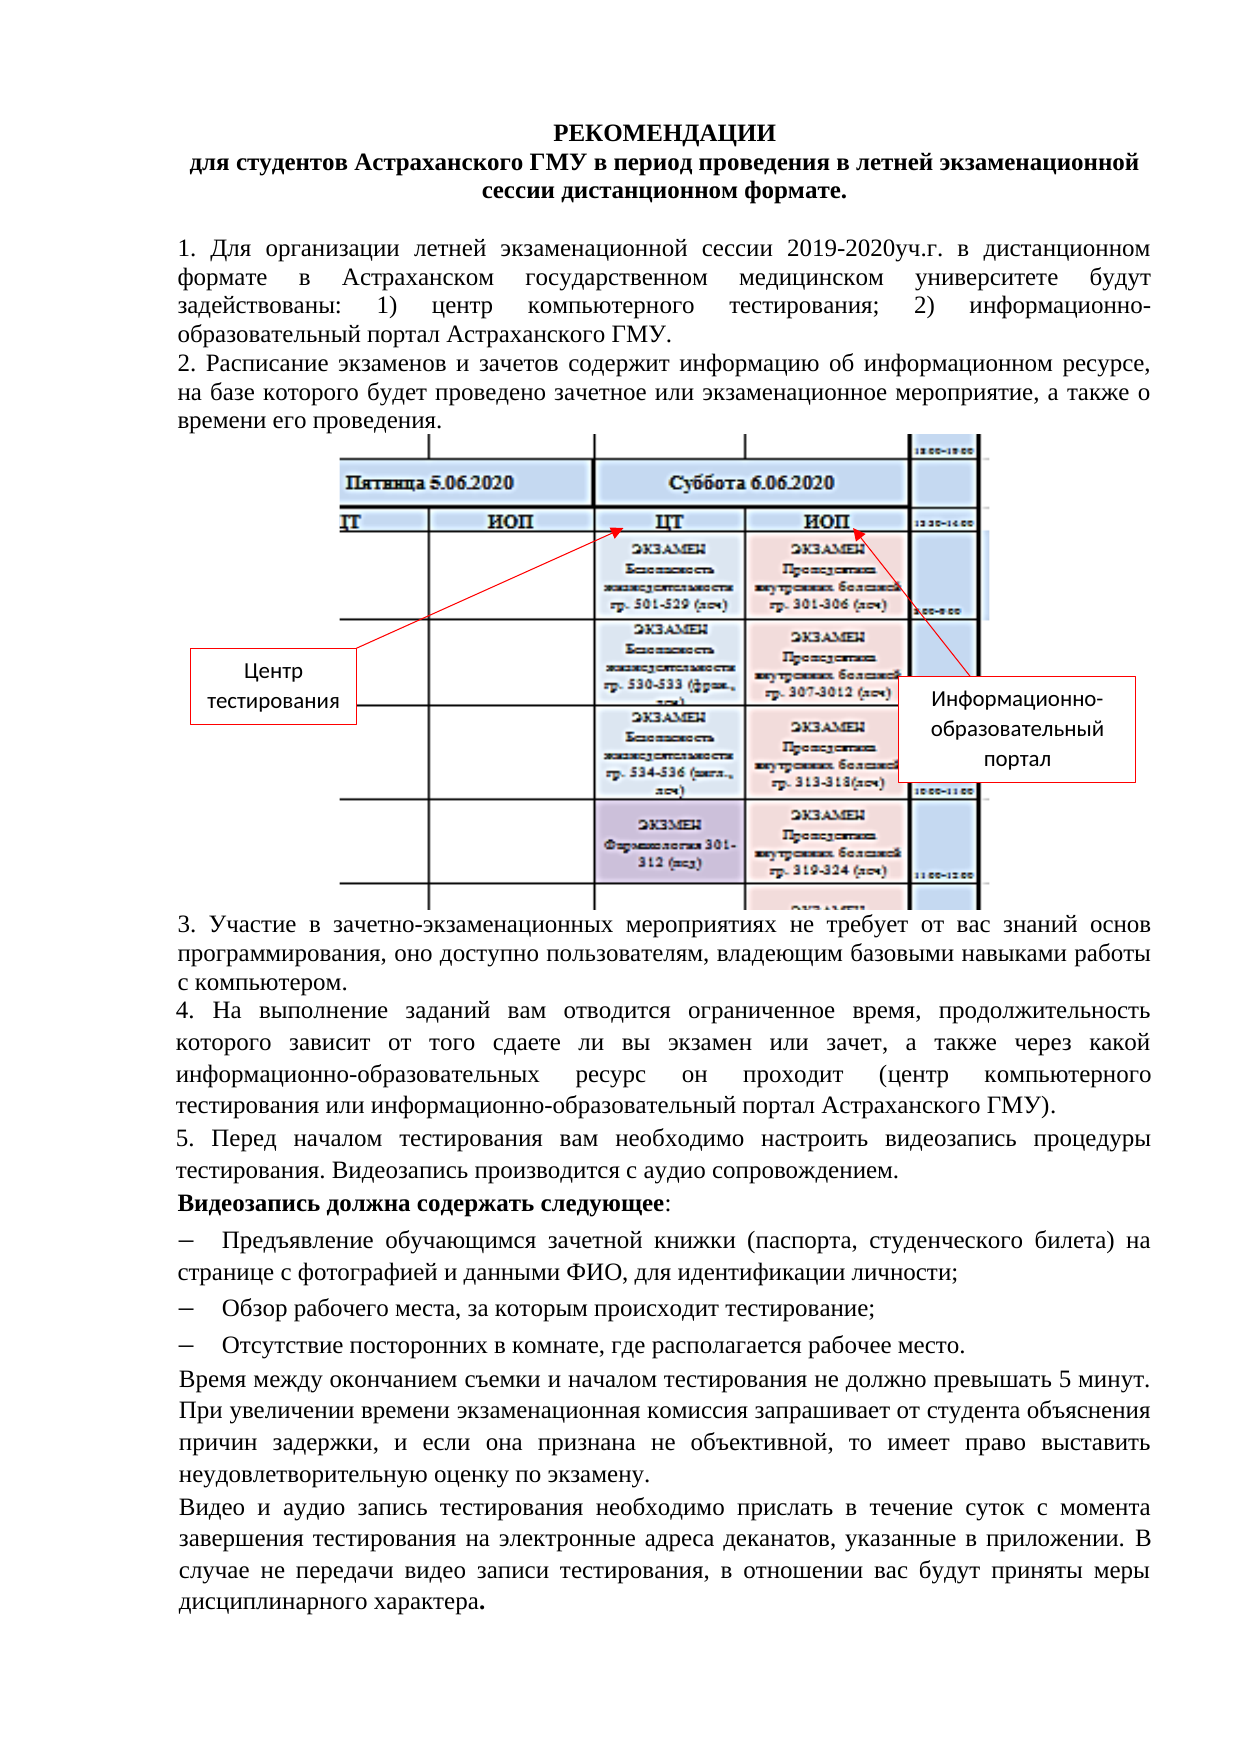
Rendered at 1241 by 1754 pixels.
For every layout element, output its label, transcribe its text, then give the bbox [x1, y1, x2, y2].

list Предъявление обучающимся зачетной книжки (паспорта, студенческого билета) на странице с фотографией и данными ФИО, для идентификации личности; [177, 1221, 1152, 1286]
text для студентов Астраханского ГМУ в период проведения в летней экзаменационной сессии дистанционном формате. [177, 147, 1152, 204]
text Видеозапись должна содержать следующее: [176, 1188, 1152, 1217]
text 2. Расписание экзаменов и зачетов содержит информацию об информационном ресурсе, на базе которого будет проведено зачетное или экзаменационное мероприятие, а также о времени его проведения. [177, 348, 1152, 434]
text РЕКОМЕНДАЦИИ [177, 118, 1152, 147]
text 5. Перед началом тестирования вам необходимо настроить видеозапись процедуры тестирования. Видеозапись производится с аудио сопровождением. [176, 1123, 1152, 1184]
text 1. Для организации летней экзаменационной сессии 2019-2020уч.г. в дистанционном формате в Астраханском государственном медицинском университете будут задействованы: 1) центр компьютерного тестирования; 2) информационно-образовательный портал Астраханского ГМУ. [177, 233, 1152, 348]
picture [339, 434, 990, 910]
text 3. Участие в зачетно-экзаменационных мероприятиях не требует от вас знаний основ программирования, оно доступно пользователям, владеющим базовыми навыками работы с компьютером. [177, 909, 1152, 996]
text Время между окончанием съемки и началом тестирования не должно превышать 5 минут. При увеличении времени экзаменационная комиссия запрашивает от студента объяснения причин задержки, и если она признана не объективной, то имеет право выставить неудовлетворительную оценку по экзамену. [179, 1364, 1152, 1487]
list Отсутствие посторонних в комнате, где располагается рабочее место. [177, 1326, 1152, 1359]
text 4. На выполнение заданий вам отводится ограниченное время, продолжительность которого зависит от того сдаете ли вы экзамен или зачет, а также через какой информационно-образовательных ресурс он проходит (центр компьютерного тестирования или информационно-образовательный портал Астраханского ГМУ). [176, 996, 1152, 1119]
list Обзор рабочего места, за которым происходит тестирование; [177, 1289, 1152, 1322]
text Видео и аудио запись тестирования необходимо прислать в течение суток с момента завершения тестирования на электронные адреса деканатов, указанные в приложении. В случае не передачи видео записи тестирования, в отношении вас будут приняты меры дисциплинарного характера. [179, 1492, 1152, 1615]
